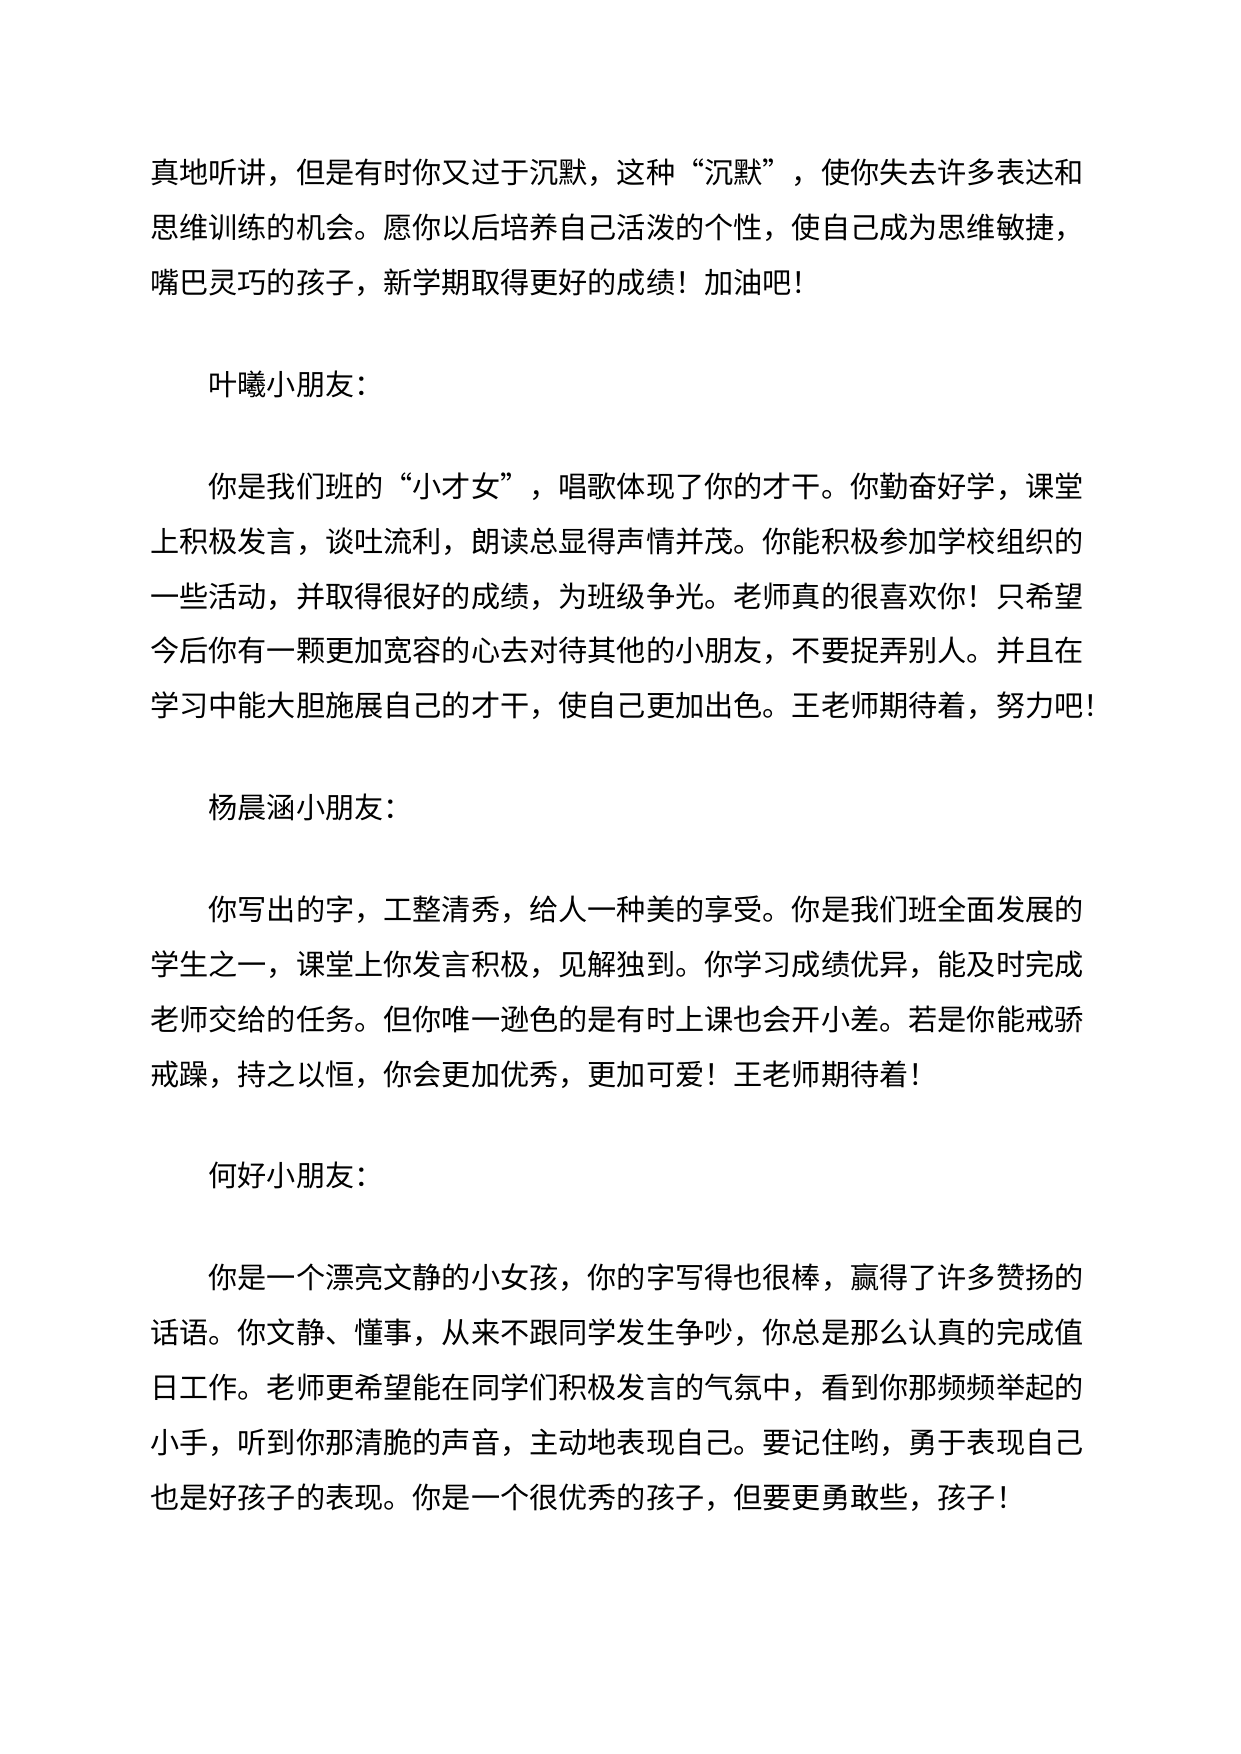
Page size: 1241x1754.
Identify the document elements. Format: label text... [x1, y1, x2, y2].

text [150, 150, 1090, 302]
text 何好小朋友： [150, 1153, 1090, 1195]
text 你是一个漂亮文静的小女孩，你的字写得也很棒，赢得了许多赞扬的话语。你文静、懂事，从来不跟同学发生争吵，你总是那么认真的完成值日工作。老师更希望能在同学们积极发言的气氛中，看到你那频频举起的小手，听到你那清脆的声音，主动地表现自己。要记住哟，勇于表现自己也是好孩子的表现。你是一个很优秀的孩子，但要更勇敢些，孩子！ [150, 1255, 1090, 1517]
text 你是我们班的“小才女”，唱歌体现了你的才干。你勤奋好学，课堂上积极发言，谈吐流利，朗读总显得声情并茂。你能积极参加学校组织的一些活动，并取得很好的成绩，为班级争光。老师真的很喜欢你！只希望今后你有一颗更加宽容的心去对待其他的小朋友，不要捉弄别人。并且在学习中能大胆施展自己的才干，使自己更加出色。王老师期待着，努力吧！ [150, 463, 1090, 725]
text 你写出的字，工整清秀，给人一种美的享受。你是我们班全面发展的学生之一，课堂上你发言积极，见解独到。你学习成绩优异，能及时完成老师交给的任务。但你唯一逊色的是有时上课也会开小差。若是你能戒骄戒躁，持之以恒，你会更加优秀，更加可爱！王老师期待着！ [150, 886, 1090, 1093]
text 叶曦小朋友： [150, 362, 1090, 404]
text 杨晨涵小朋友： [150, 785, 1090, 827]
